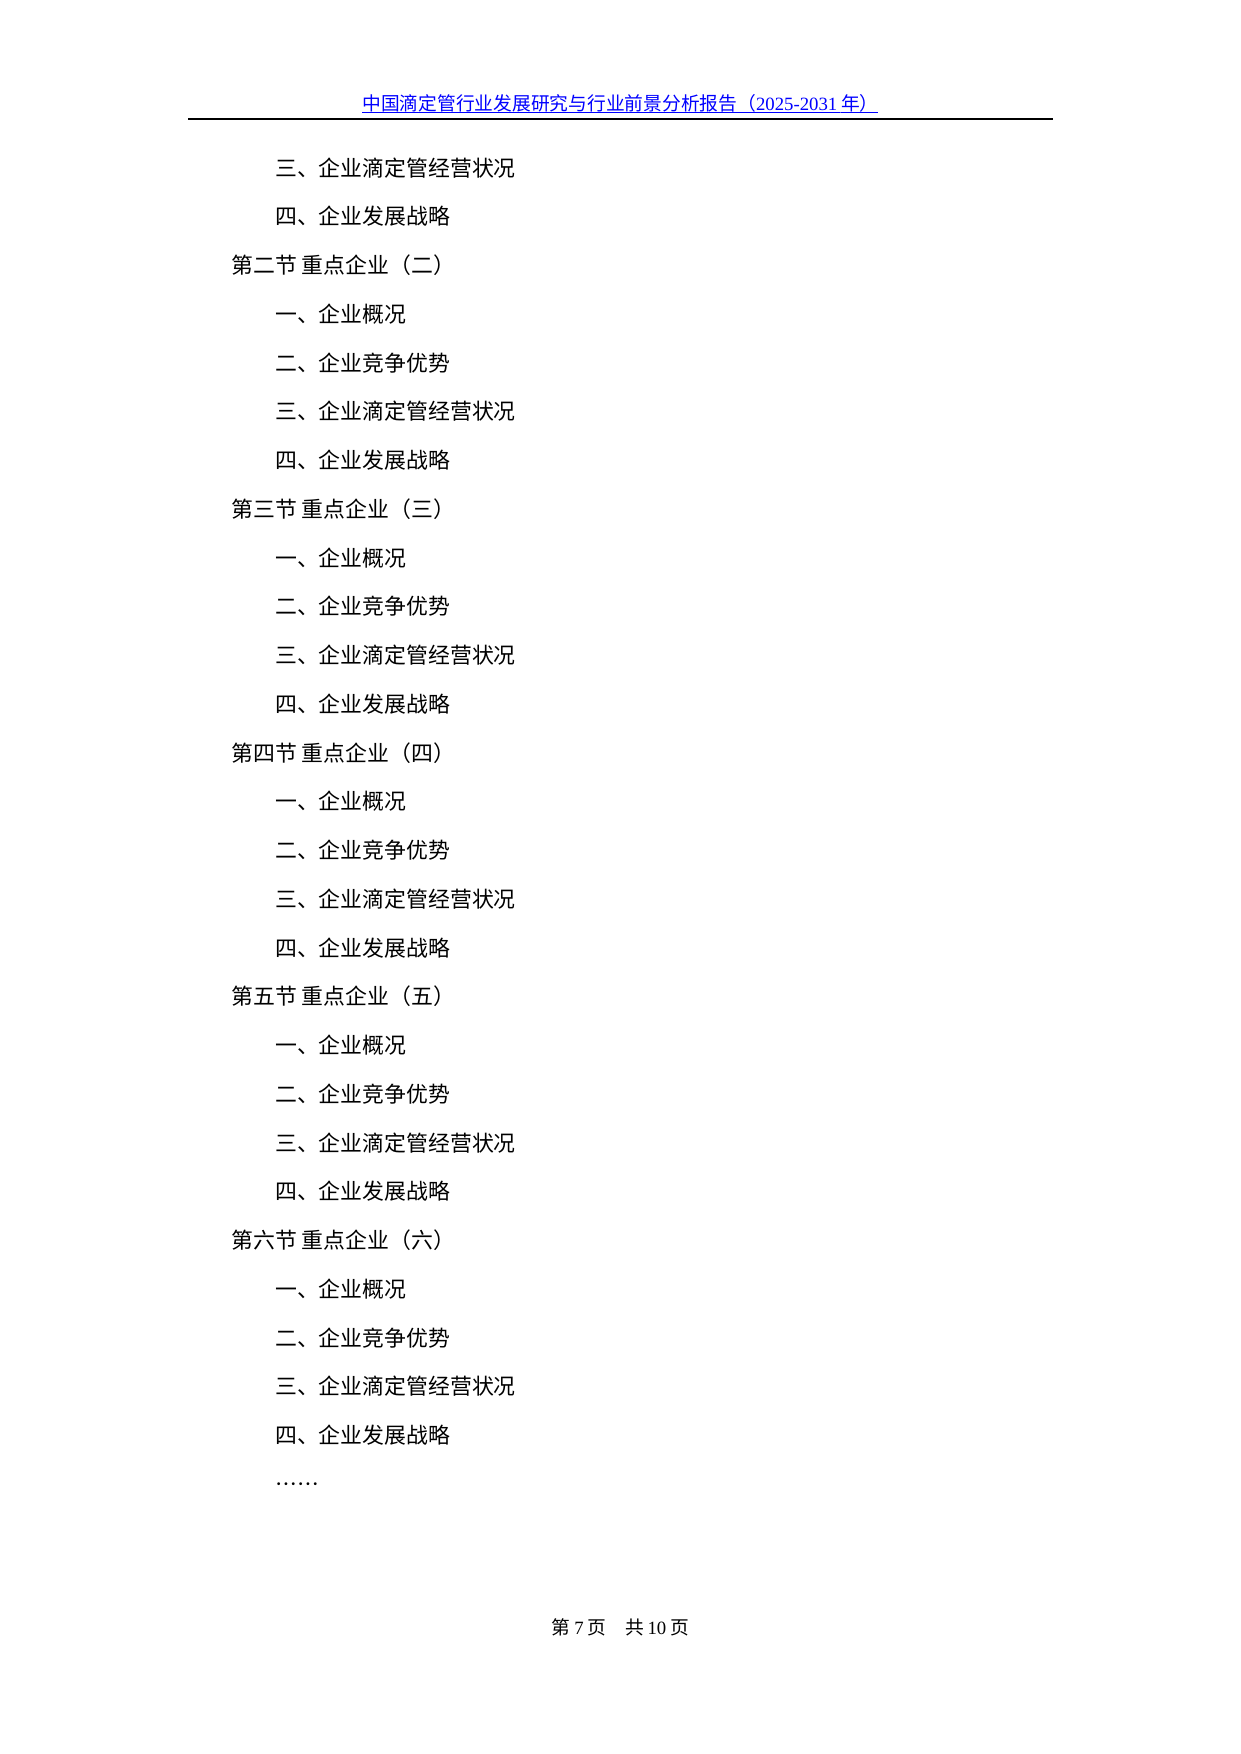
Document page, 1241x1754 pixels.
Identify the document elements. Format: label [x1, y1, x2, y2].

text [187, 150, 1053, 1499]
